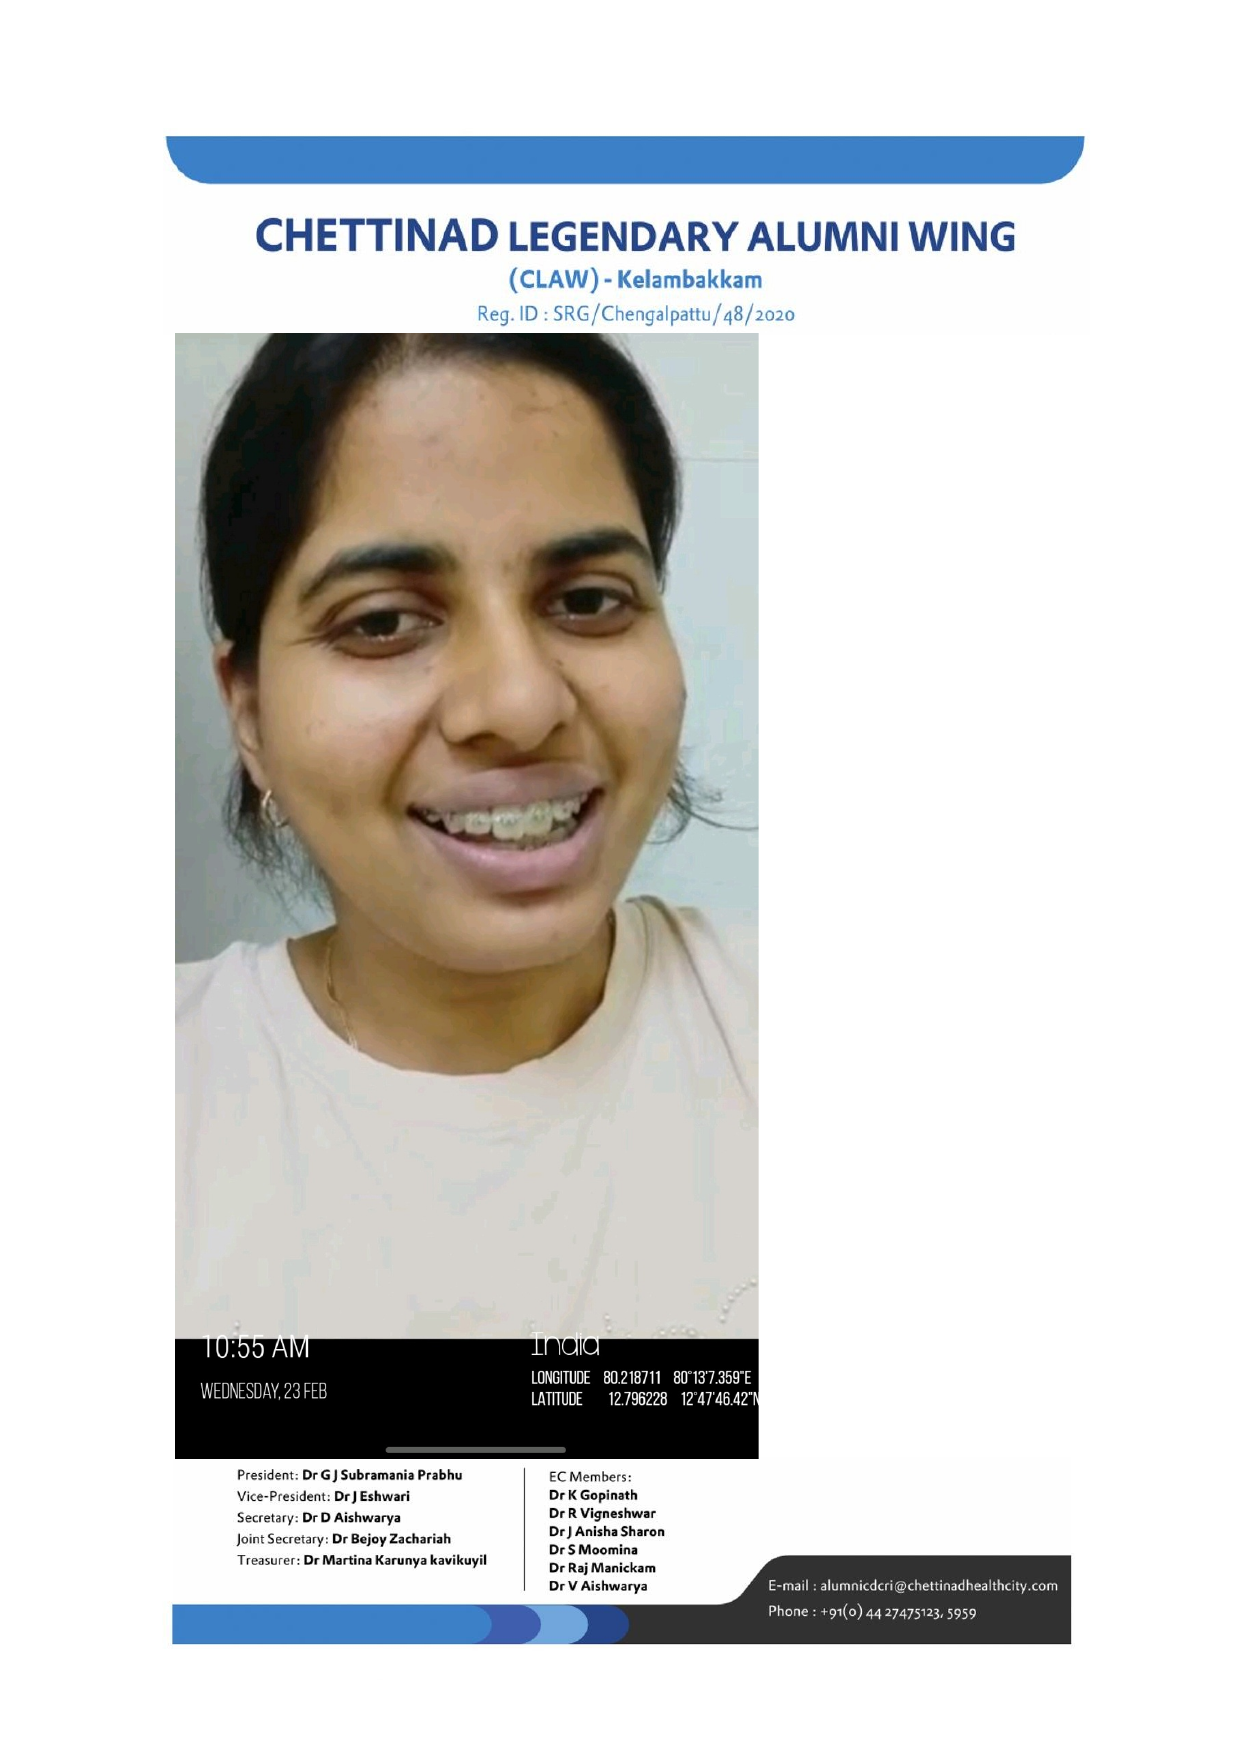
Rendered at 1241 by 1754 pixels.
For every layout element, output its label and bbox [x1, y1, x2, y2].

picture [162, 128, 1091, 1680]
